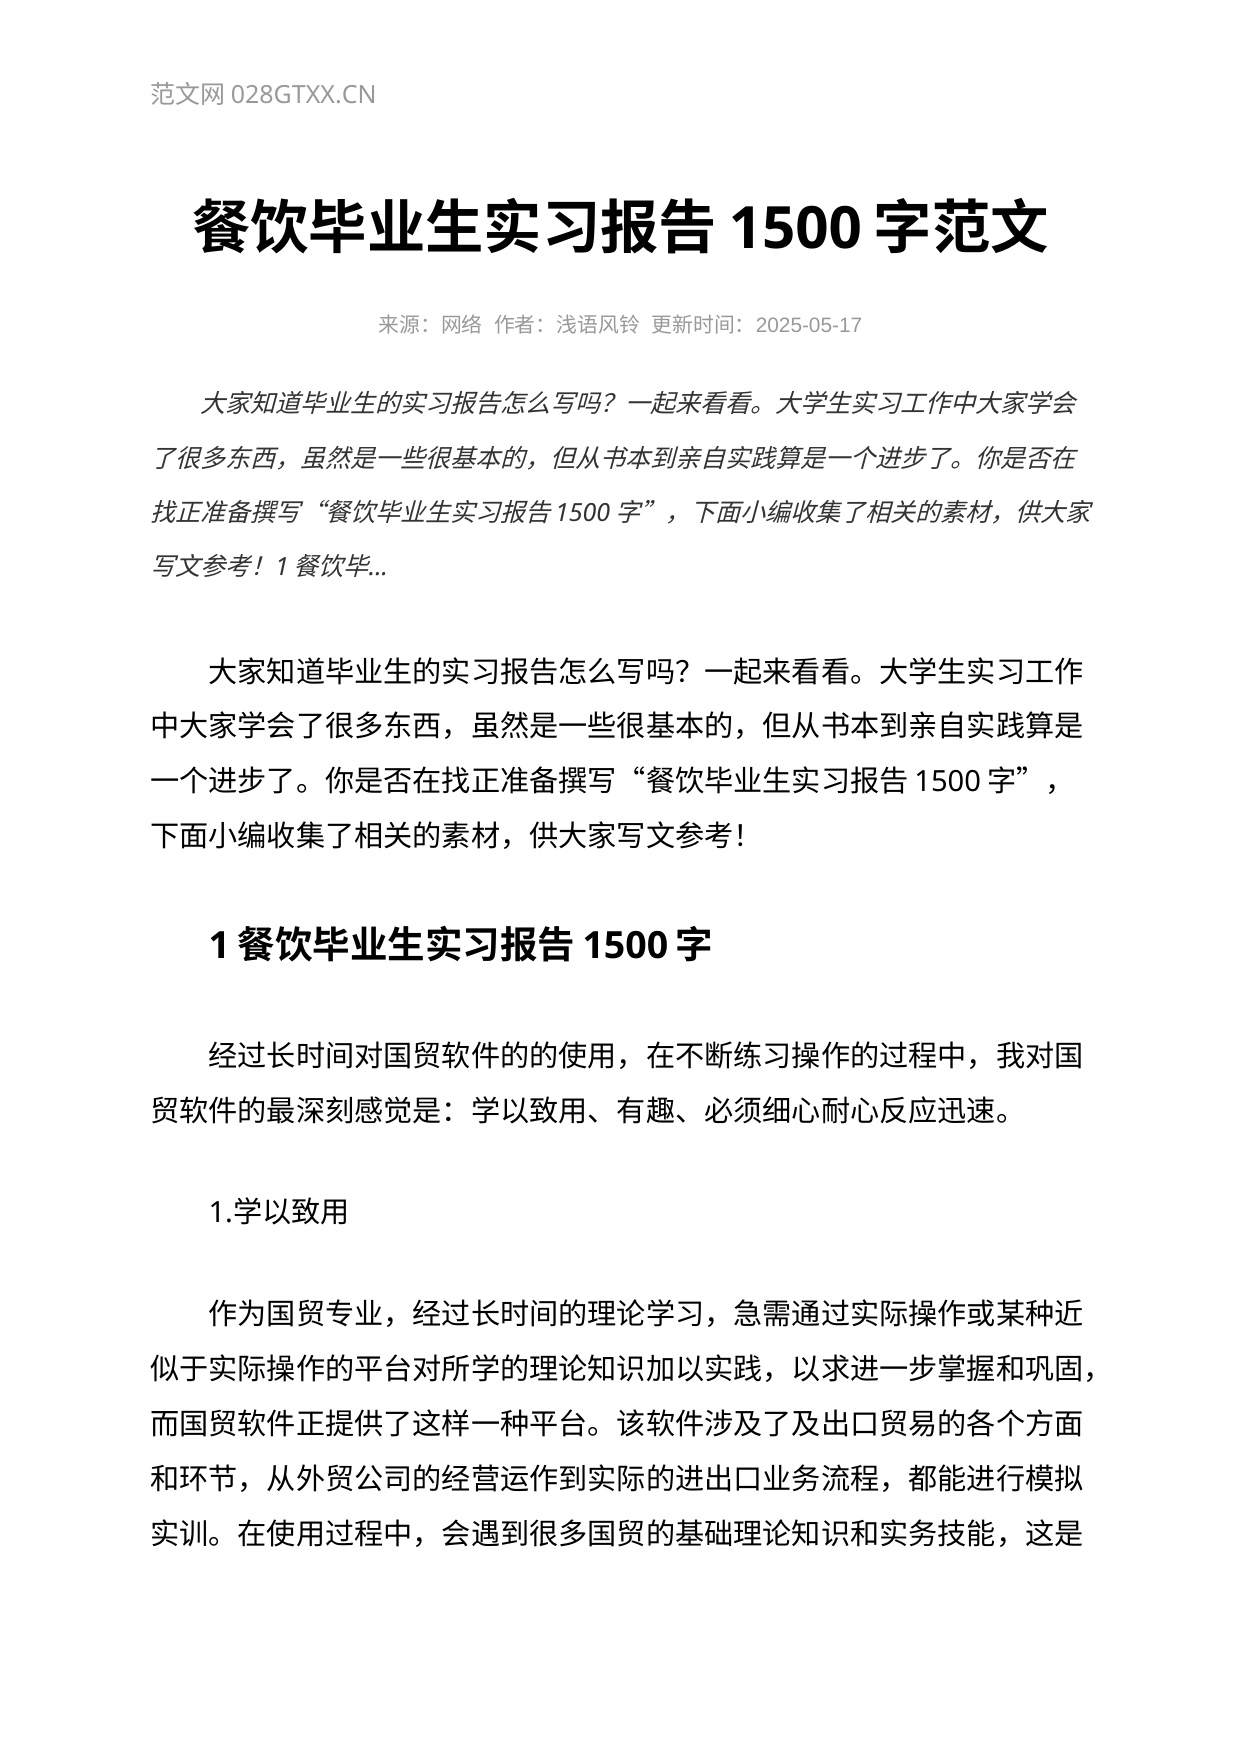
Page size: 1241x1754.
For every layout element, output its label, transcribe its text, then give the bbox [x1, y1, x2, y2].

text 1餐饮毕业生实习报告1500字 [150, 915, 1090, 969]
text 经过长时间对国贸软件的的使用，在不断练习操作的过程中，我对国贸软件的最深刻感觉是：学以致用、有趣、必须细心耐心反应迅速。 [150, 1032, 1090, 1129]
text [150, 1291, 1090, 1553]
subtitle 餐饮毕业生实习报告1500字范文 [150, 181, 1090, 266]
text 来源：网络 作者：浅语风铃 更新时间：2025-05-17 [150, 313, 1090, 337]
text 1.学以致用 [150, 1189, 1090, 1231]
text 大家知道毕业生的实习报告怎么写吗？一起来看看。大学生实习工作中大家学会了很多东西，虽然是一些很基本的，但从书本到亲自实践算是一个进步了。你是否在找正准备撰写“餐饮毕业生实习报告1500字”，下面小编收集了相关的素材，供大家写文参考！1餐饮毕... [150, 384, 1090, 583]
text 大家知道毕业生的实习报告怎么写吗？一起来看看。大学生实习工作中大家学会了很多东西，虽然是一些很基本的，但从书本到亲自实践算是一个进步了。你是否在找正准备撰写“餐饮毕业生实习报告1500字”，下面小编收集了相关的素材，供大家写文参考！ [150, 648, 1090, 855]
